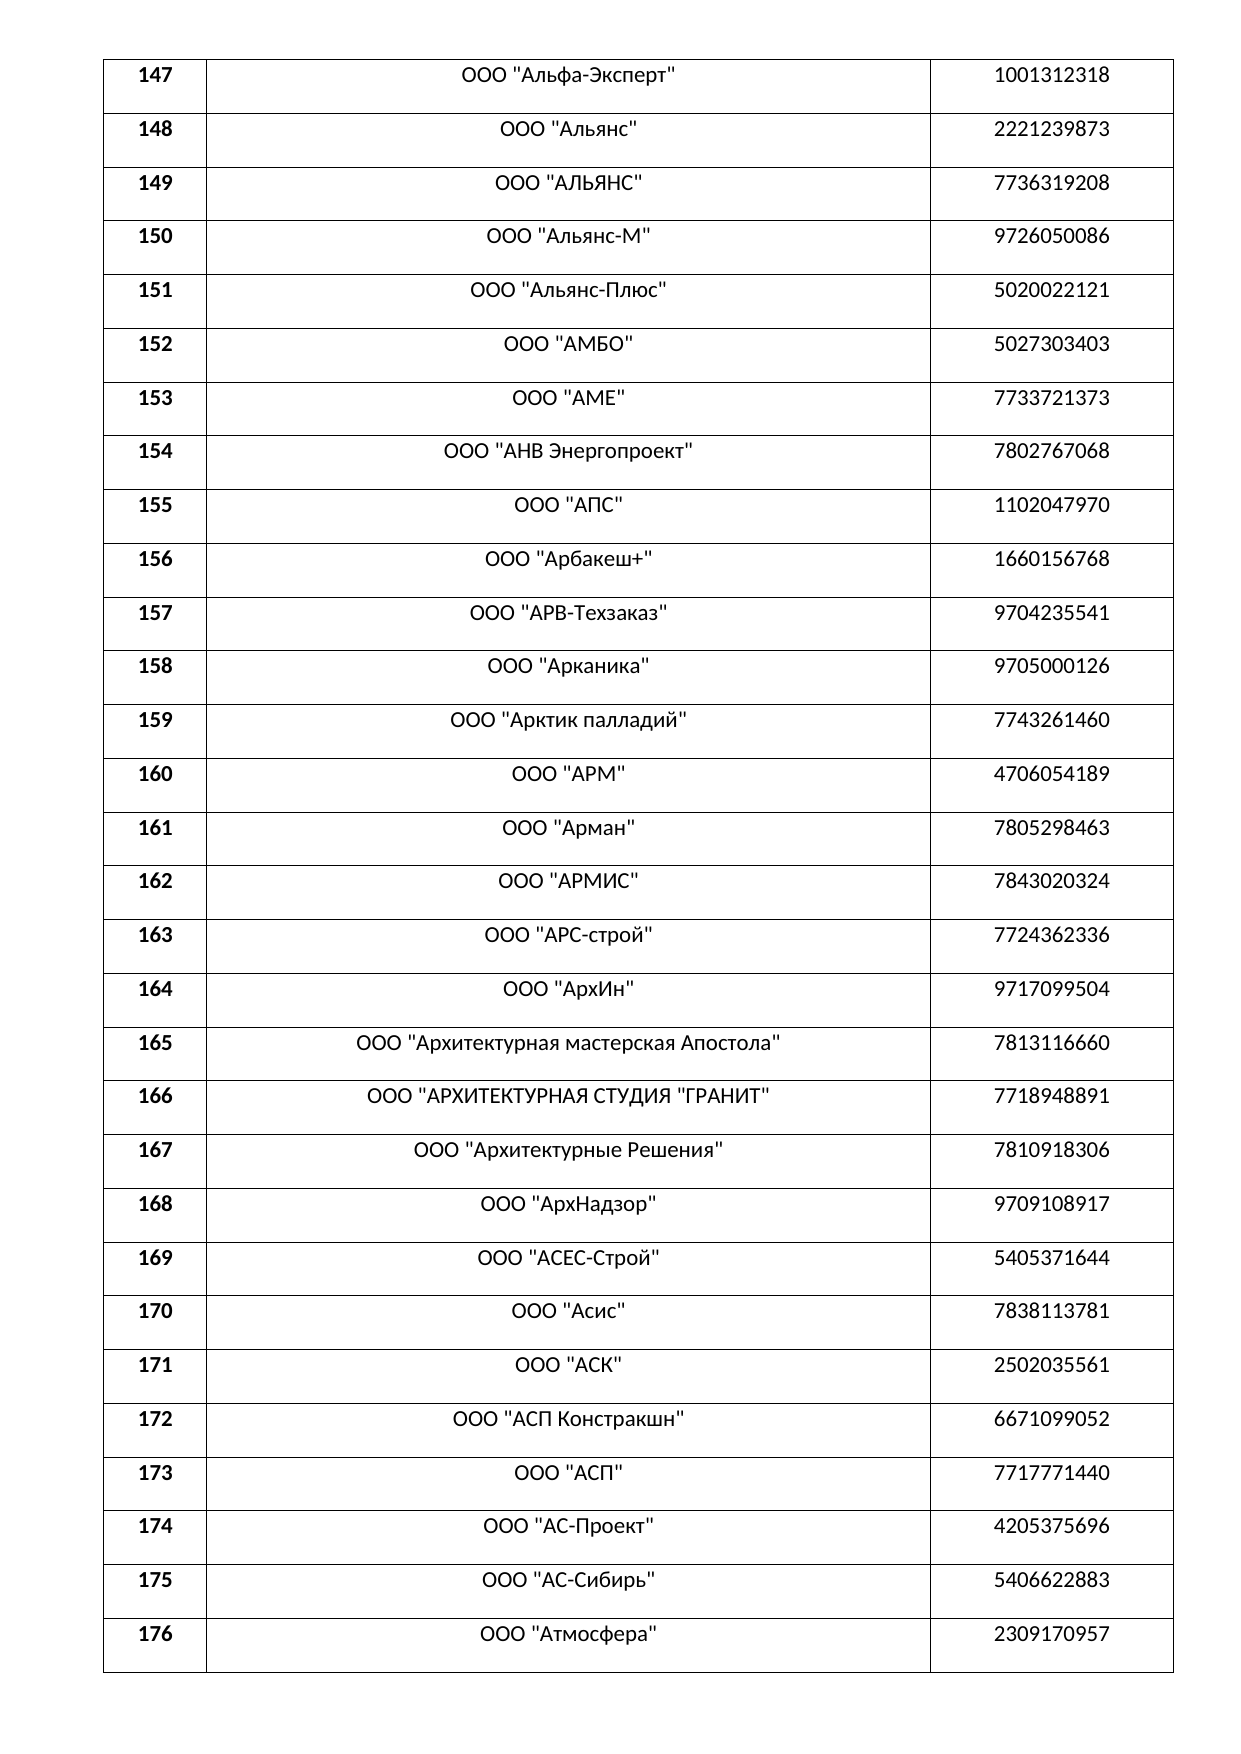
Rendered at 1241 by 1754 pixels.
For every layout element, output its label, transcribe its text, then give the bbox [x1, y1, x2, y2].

table_cell ООО "АРХИТЕКТУРНАЯ СТУДИЯ "ГРАНИТ" [207, 1081, 930, 1134]
table_cell ООО "Альянс-Плюс" [207, 275, 930, 328]
table_cell ООО "АрхИн" [207, 974, 930, 1027]
table_cell 9705000126 [931, 651, 1173, 704]
table_cell ООО "АС-Проект" [207, 1511, 930, 1564]
table_cell 147 [104, 60, 206, 113]
table_cell 173 [104, 1458, 206, 1510]
table_cell ООО "АСП Констракшн" [207, 1404, 930, 1457]
table_cell 174 [104, 1511, 206, 1564]
table_cell 155 [104, 490, 206, 543]
table_cell ООО "АРВ-Техзаказ" [207, 598, 930, 650]
table_cell 157 [104, 598, 206, 650]
table_cell ООО "АСЕС-Строй" [207, 1243, 930, 1295]
table_cell 153 [104, 383, 206, 435]
table_cell ООО "АРМ" [207, 759, 930, 812]
table_cell 159 [104, 705, 206, 758]
table_cell ООО "АМБО" [207, 329, 930, 382]
table_cell ООО "АСП" [207, 1458, 930, 1510]
table_cell 1660156768 [931, 544, 1173, 597]
table_cell 7813116660 [931, 1028, 1173, 1080]
table_cell 7802767068 [931, 436, 1173, 489]
table_cell ООО "Арман" [207, 813, 930, 865]
table_cell 175 [104, 1565, 206, 1618]
table_cell 156 [104, 544, 206, 597]
table_cell 5027303403 [931, 329, 1173, 382]
table_cell ООО "Альянс" [207, 114, 930, 167]
table_cell 162 [104, 866, 206, 919]
table_cell 164 [104, 974, 206, 1027]
table_cell 9709108917 [931, 1189, 1173, 1242]
table_cell 170 [104, 1296, 206, 1349]
table_cell 172 [104, 1404, 206, 1457]
table_cell ООО "Архитектурная мастерская Апостола" [207, 1028, 930, 1080]
table_cell 2221239873 [931, 114, 1173, 167]
table_cell 167 [104, 1135, 206, 1188]
table_cell 1001312318 [931, 60, 1173, 113]
table_cell 7843020324 [931, 866, 1173, 919]
table_cell 165 [104, 1028, 206, 1080]
table_cell 9726050086 [931, 221, 1173, 274]
table_cell 7810918306 [931, 1135, 1173, 1188]
table_cell ООО "АРМИС" [207, 866, 930, 919]
table_cell ООО "АРС-строй" [207, 920, 930, 973]
table_cell 7838113781 [931, 1296, 1173, 1349]
table_cell 171 [104, 1350, 206, 1403]
table_cell 163 [104, 920, 206, 973]
table_cell 160 [104, 759, 206, 812]
table_cell 2309170957 [931, 1619, 1173, 1672]
table_cell ООО "АСК" [207, 1350, 930, 1403]
table_cell ООО "АС-Сибирь" [207, 1565, 930, 1618]
table_cell 7718948891 [931, 1081, 1173, 1134]
table_cell 7736319208 [931, 168, 1173, 220]
table_cell 6671099052 [931, 1404, 1173, 1457]
table_cell 176 [104, 1619, 206, 1672]
table_cell 152 [104, 329, 206, 382]
table_cell 151 [104, 275, 206, 328]
table_cell 9717099504 [931, 974, 1173, 1027]
table_cell 169 [104, 1243, 206, 1295]
table_cell ООО "АрхНадзор" [207, 1189, 930, 1242]
table_cell 5020022121 [931, 275, 1173, 328]
table_cell 1102047970 [931, 490, 1173, 543]
table_cell 154 [104, 436, 206, 489]
table_cell ООО "Арканика" [207, 651, 930, 704]
table_cell 2502035561 [931, 1350, 1173, 1403]
table_cell ООО "Альфа-Эксперт" [207, 60, 930, 113]
table_cell ООО "Асис" [207, 1296, 930, 1349]
table_cell ООО "АПС" [207, 490, 930, 543]
table_cell 4706054189 [931, 759, 1173, 812]
table_cell ООО "Арбакеш+" [207, 544, 930, 597]
table_cell 7724362336 [931, 920, 1173, 973]
table_cell ООО "Арктик палладий" [207, 705, 930, 758]
table_cell 7717771440 [931, 1458, 1173, 1510]
table_cell 7733721373 [931, 383, 1173, 435]
table_cell 168 [104, 1189, 206, 1242]
table_cell ООО "АМЕ" [207, 383, 930, 435]
table_cell 161 [104, 813, 206, 865]
table_cell ООО "Атмосфера" [207, 1619, 930, 1672]
table_cell 9704235541 [931, 598, 1173, 650]
table_cell 150 [104, 221, 206, 274]
table_cell ООО "АЛЬЯНС" [207, 168, 930, 220]
table_cell 5405371644 [931, 1243, 1173, 1295]
table_cell 148 [104, 114, 206, 167]
table_cell 166 [104, 1081, 206, 1134]
table_cell ООО "АНВ Энергопроект" [207, 436, 930, 489]
table_cell 149 [104, 168, 206, 220]
table_cell ООО "Архитектурные Решения" [207, 1135, 930, 1188]
table_cell 5406622883 [931, 1565, 1173, 1618]
table_cell 4205375696 [931, 1511, 1173, 1564]
table_cell ООО "Альянс-М" [207, 221, 930, 274]
table_cell 7805298463 [931, 813, 1173, 865]
table_cell 158 [104, 651, 206, 704]
table_cell 7743261460 [931, 705, 1173, 758]
